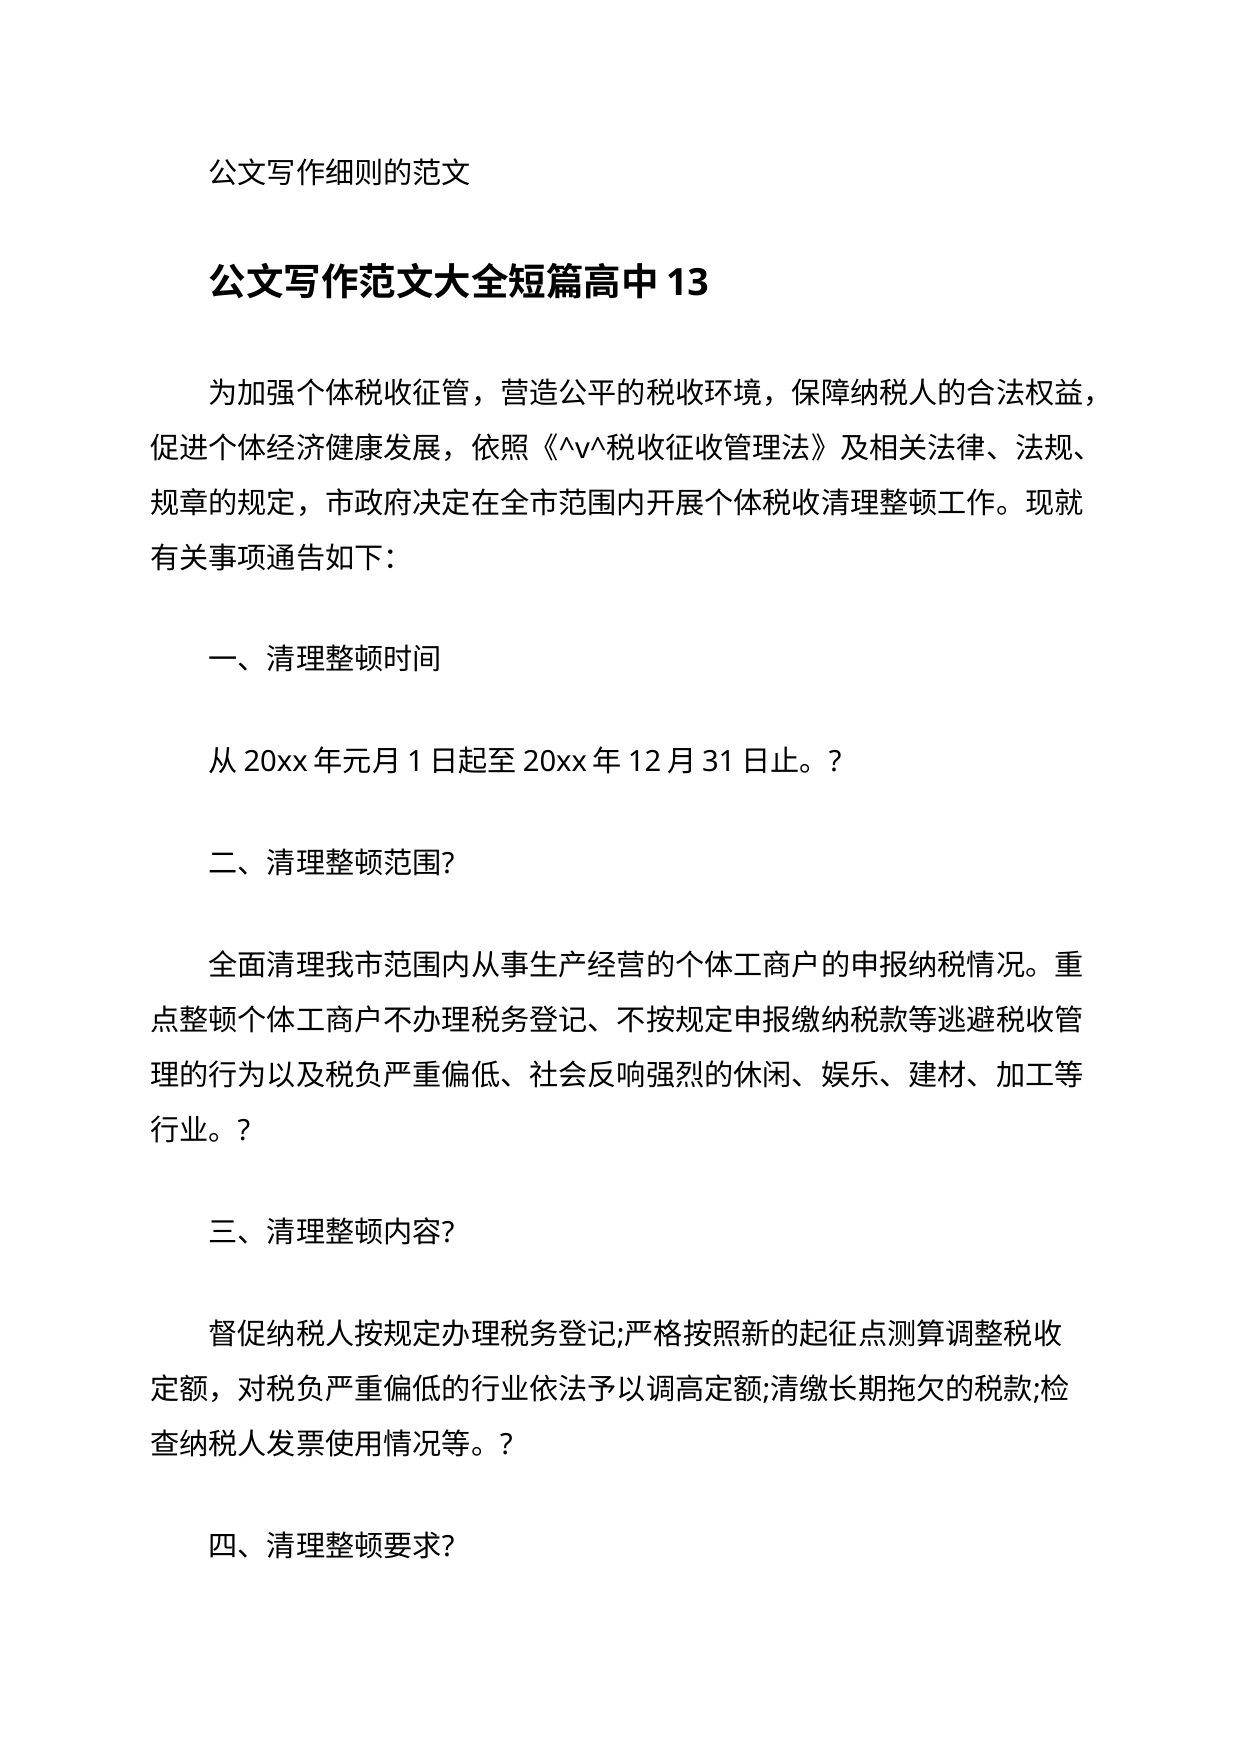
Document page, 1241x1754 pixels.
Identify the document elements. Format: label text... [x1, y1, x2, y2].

text 公文写作细则的范文 [150, 150, 1090, 192]
text 督促纳税人按规定办理税务登记;严格按照新的起征点测算调整税收定额，对税负严重偏低的行业依法予以调高定额;清缴长期拖欠的税款;检查纳税人发票使用情况等。? [150, 1310, 1090, 1463]
text 从20xx年元月1日起至20xx年12月31日止。? [150, 738, 1090, 780]
text 三、清理整顿内容? [150, 1208, 1090, 1251]
text 四、清理整顿要求? [150, 1522, 1090, 1565]
text 二、清理整顿范围? [150, 840, 1090, 882]
text 一、清理整顿时间 [150, 636, 1090, 678]
text 全面清理我市范围内从事生产经营的个体工商户的申报纳税情况。重点整顿个体工商户不办理税务登记、不按规定申报缴纳税款等逃避税收管理的行为以及税负严重偏低、社会反响强烈的休闲、娱乐、建材、加工等行业。? [150, 942, 1090, 1149]
text 公文写作范文大全短篇高中13 [150, 252, 1090, 306]
text 为加强个体税收征管，营造公平的税收环境，保障纳税人的合法权益，促进个体经济健康发展，依照《^v^税收征收管理法》及相关法律、法规、规章的规定，市政府决定在全市范围内开展个体税收清理整顿工作。现就有关事项通告如下： [150, 369, 1090, 576]
